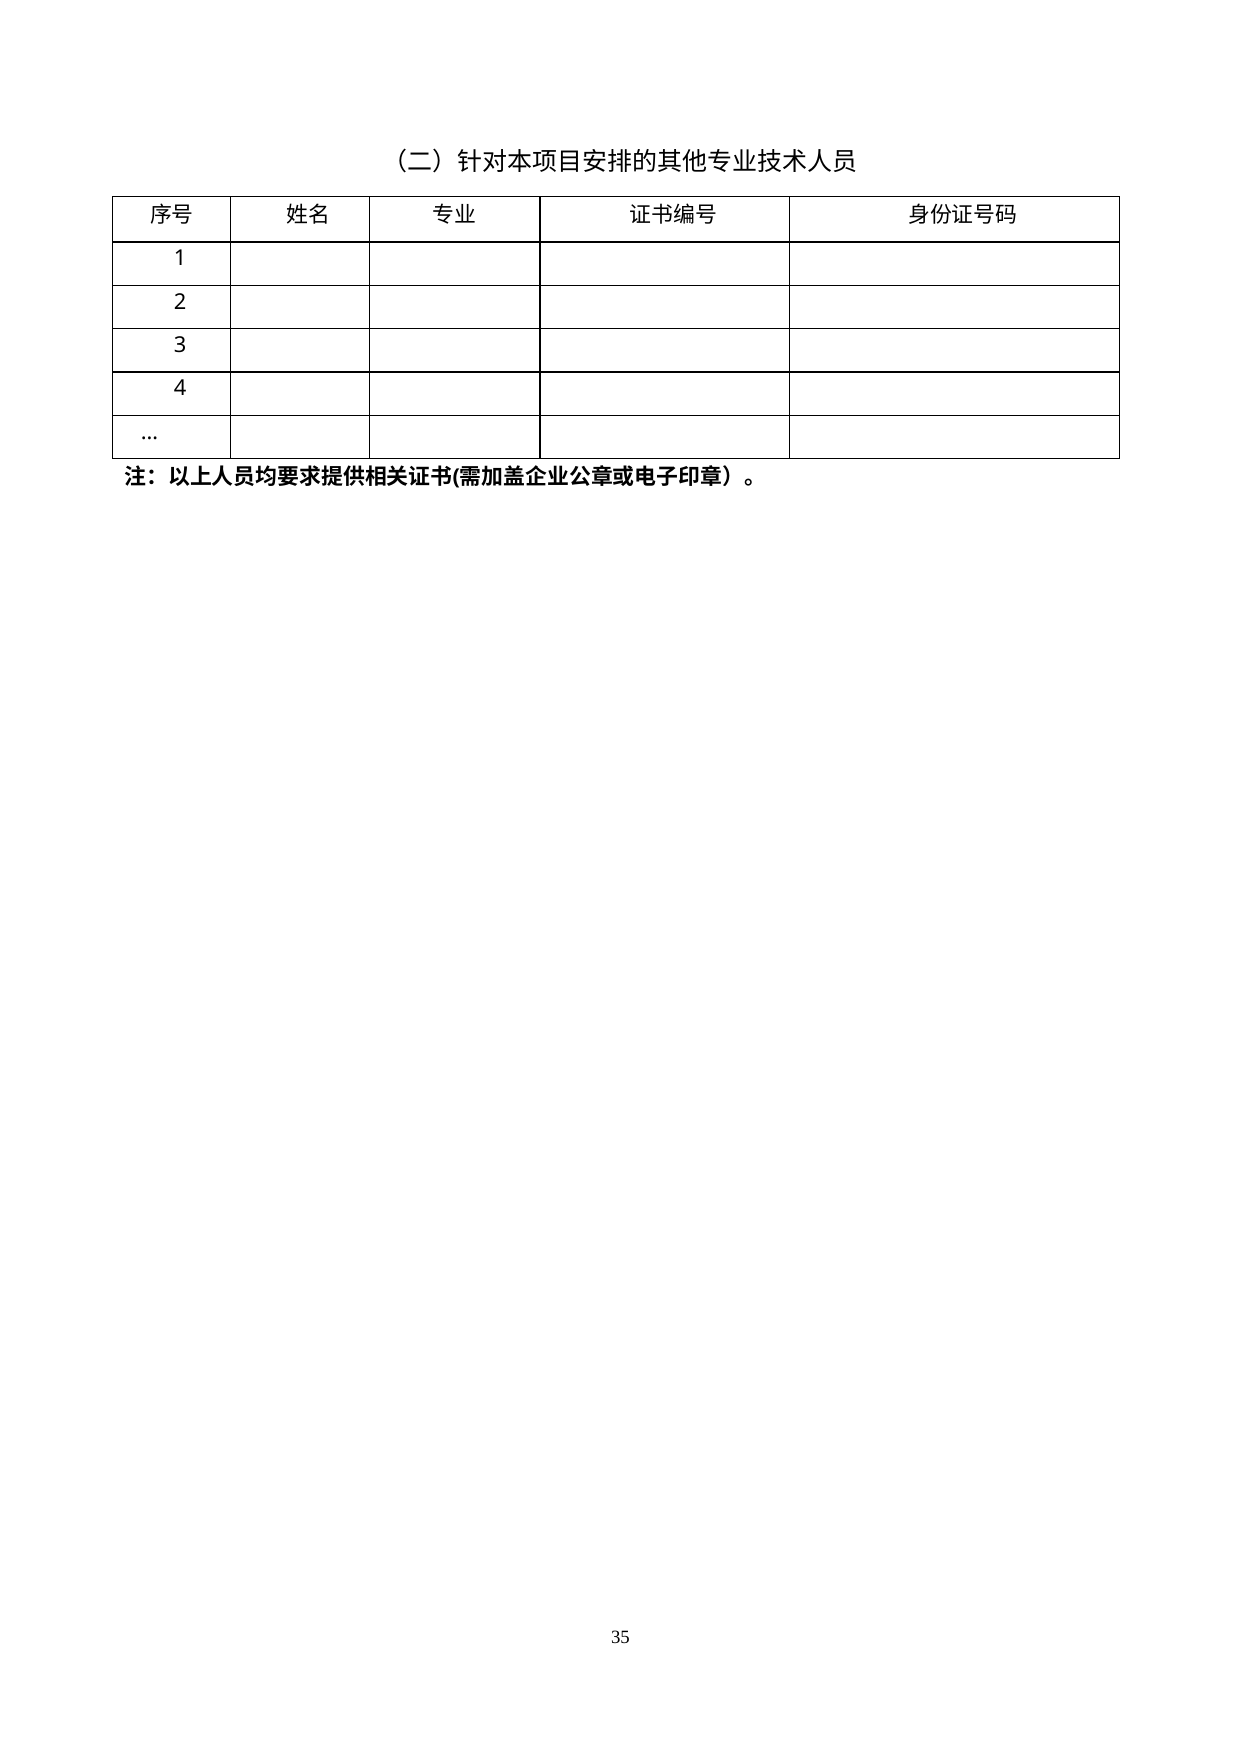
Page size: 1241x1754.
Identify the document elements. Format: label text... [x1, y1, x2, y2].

table_cell … [113, 416, 230, 458]
table_cell [541, 373, 789, 415]
table_cell [370, 373, 539, 415]
table_cell [370, 329, 539, 371]
table_header 身份证号码 [790, 197, 1119, 241]
table_cell [541, 286, 789, 328]
table_cell [231, 243, 369, 285]
table_cell 4 [113, 373, 230, 415]
table_cell [231, 329, 369, 371]
table_header 序号 [113, 197, 230, 241]
table_cell [541, 416, 789, 458]
table_cell 2 [113, 286, 230, 328]
table_header 姓名 [231, 197, 369, 241]
table_cell [790, 416, 1119, 458]
text 注：以上人员均要求提供相关证书(需加盖企业公章或电子印章）。 [124, 459, 1116, 491]
table_cell [790, 373, 1119, 415]
table_cell [231, 416, 369, 458]
table_cell [370, 243, 539, 285]
table_cell [370, 286, 539, 328]
table_cell [790, 329, 1119, 371]
table_header 证书编号 [541, 197, 789, 241]
table_cell [790, 243, 1119, 285]
table_cell [790, 286, 1119, 328]
table_cell 3 [113, 329, 230, 371]
table_cell [231, 286, 369, 328]
table_cell [541, 243, 789, 285]
table_cell 1 [113, 243, 230, 285]
table_header 专业 [370, 197, 539, 241]
table_cell [370, 416, 539, 458]
text （二）针对本项目安排的其他专业技术人员 [124, 142, 1116, 178]
table_cell [231, 373, 369, 415]
table_cell [541, 329, 789, 371]
